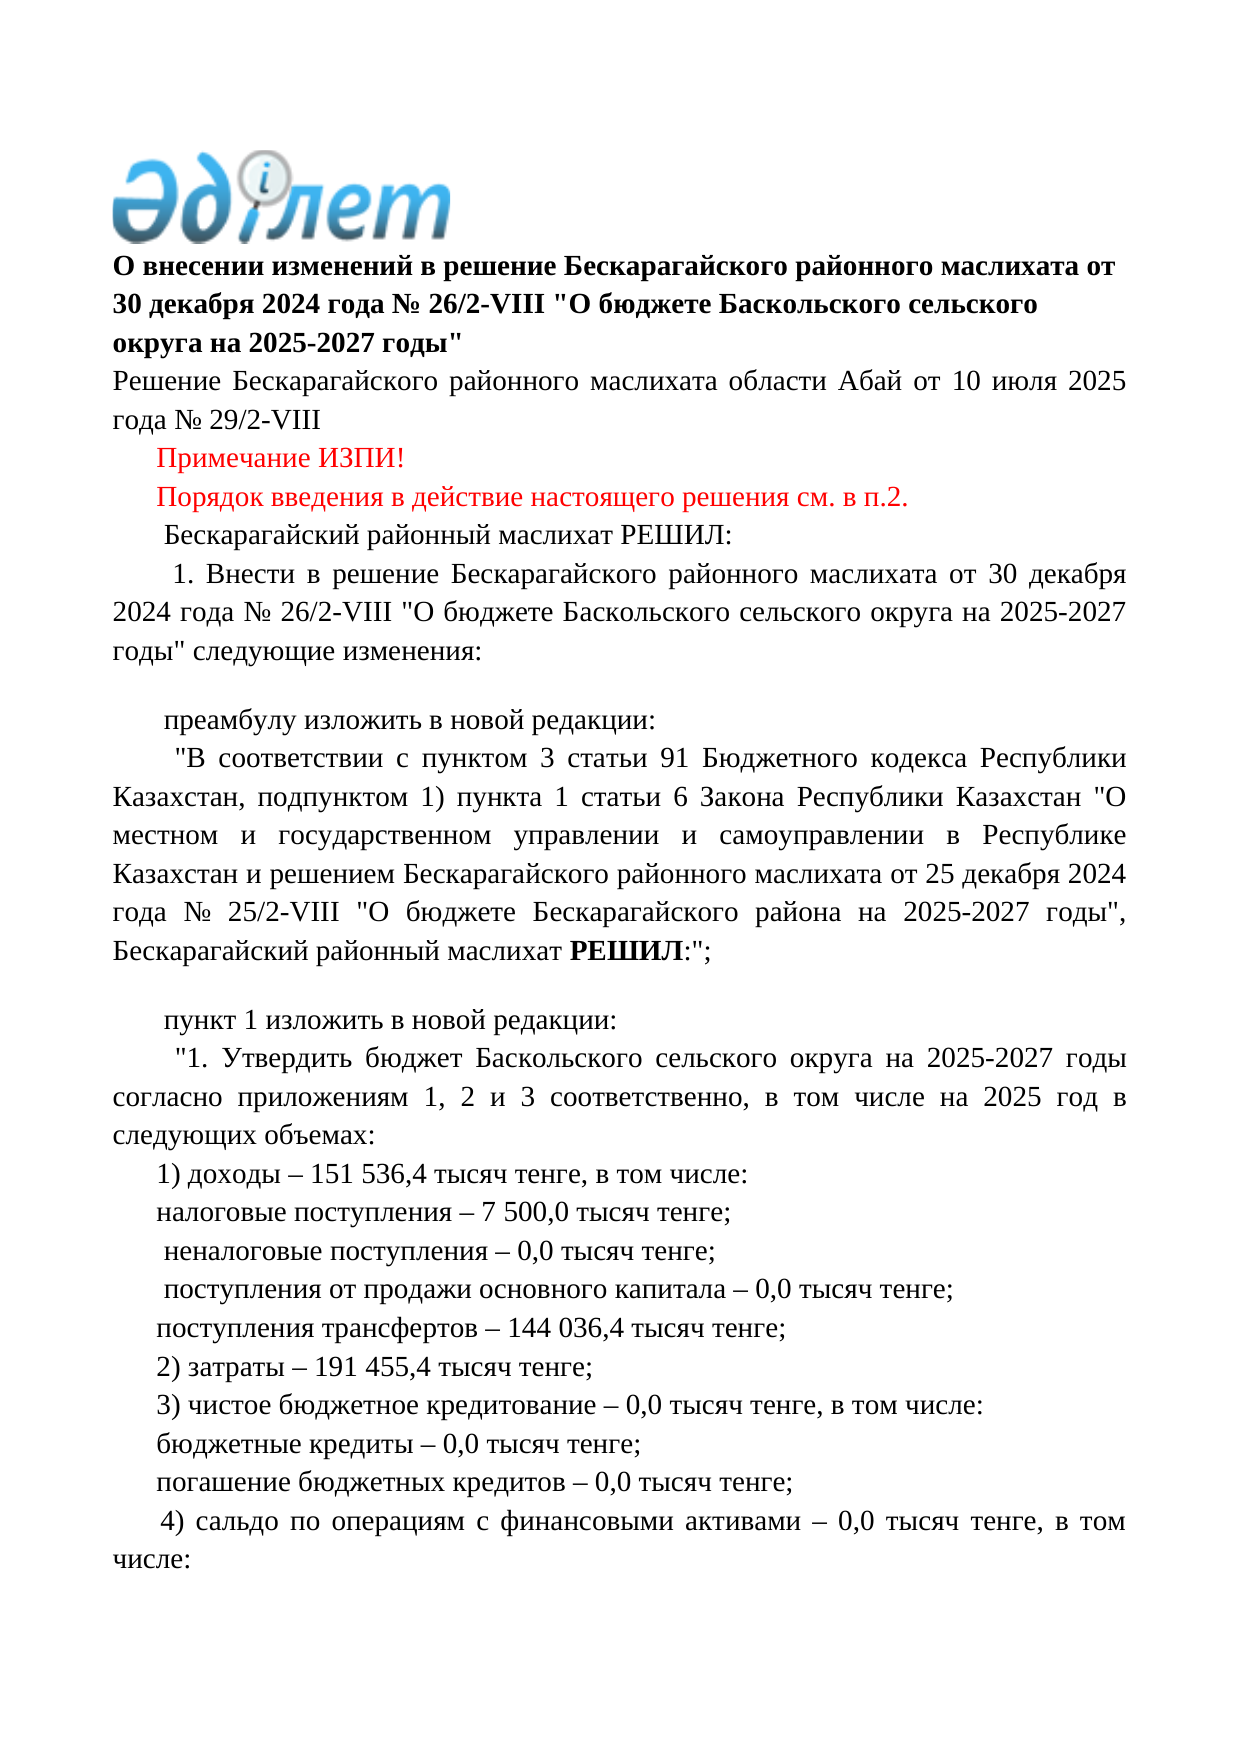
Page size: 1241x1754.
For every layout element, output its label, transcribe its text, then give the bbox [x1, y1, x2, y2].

text 1. Внести в решение Бескарагайского районного маслихата от 30 декабря 2024 года № 26/2-VIIІ "О бюджете Баскольского сельского округа на 2025-2027 годы" следующие изменения: [112, 556, 1128, 667]
text 3) чистое бюджетное кредитование – 0,0 тысяч тенге, в том числе: [112, 1387, 1128, 1421]
picture [112, 150, 451, 244]
text 4) сальдо по операциям с финансовыми активами – 0,0 тысяч тенге, в том числе: [112, 1503, 1128, 1575]
text 1) доходы – 151 536,4 тысяч тенге, в том числе: [112, 1156, 1128, 1189]
text Порядок введения в действие настоящего решения см. в п.2. [112, 479, 1128, 512]
text Бескарагайский районный маслихат РЕШИЛ: [112, 517, 1128, 551]
text Примечание ИЗПИ! [112, 440, 1128, 474]
text неналоговые поступления – 0,0 тысяч тенге; [112, 1233, 1128, 1267]
text преамбулу изложить в новой редакции: [112, 702, 1128, 735]
text О внесении изменений в решение Бескарагайского районного маслихата от 30 декабря 2024 года № 26/2-VIIІ "О бюджете Баскольского сельского округа на 2025-2027 годы" [112, 248, 1128, 358]
text поступления трансфертов – 144 036,4 тысяч тенге; [112, 1310, 1128, 1344]
text пункт 1 изложить в новой редакции: [112, 1002, 1128, 1035]
text "1. Утвердить бюджет Баскольского сельского округа на 2025-2027 годы согласно приложениям 1, 2 и 3 соответственно, в том числе на 2025 год в следующих объемах: [112, 1040, 1128, 1151]
text Решение Бескарагайского районного маслихата области Абай от 10 июля 2025 года № 29/2-VIII [112, 363, 1128, 435]
text "В соответствии с пунктом 3 статьи 91 Бюджетного кодекса Республики Казахстан, подпунктом 1) пункта 1 статьи 6 Закона Республики Казахстан "О местном и государственном управлении и самоуправлении в Республике Казахстан и решением Бескарагайского районного маслихата от 25 декабря 2024 года № 25/2-VIIІ "О бюджете Бескарагайского района на 2025-2027 годы", Бескарагайский районный маслихат РЕШИЛ:"; [112, 740, 1128, 967]
text погашение бюджетных кредитов – 0,0 тысяч тенге; [112, 1464, 1128, 1498]
text поступления от продажи основного капитала – 0,0 тысяч тенге; [112, 1272, 1128, 1305]
text налоговые поступления – 7 500,0 тысяч тенге; [112, 1194, 1128, 1228]
text бюджетные кредиты – 0,0 тысяч тенге; [112, 1426, 1128, 1459]
text 2) затраты – 191 455,4 тысяч тенге; [112, 1349, 1128, 1382]
